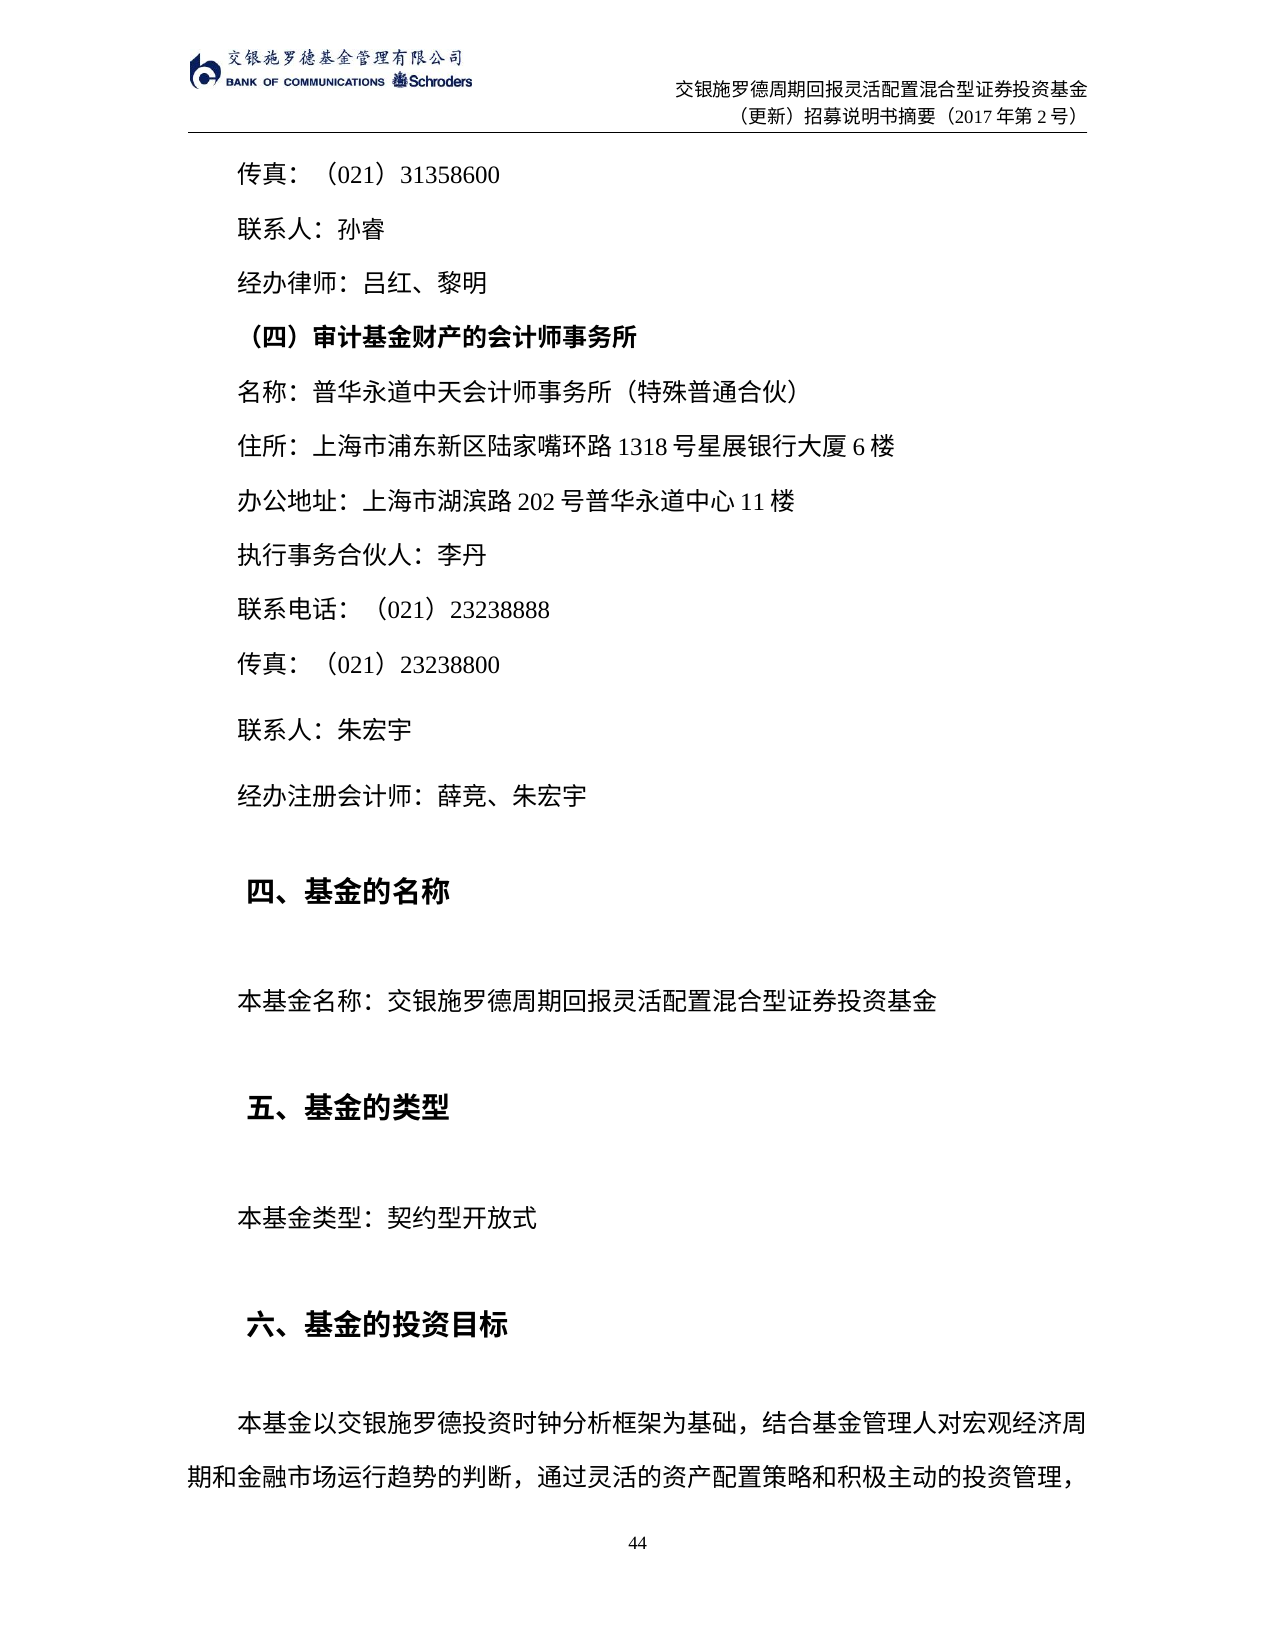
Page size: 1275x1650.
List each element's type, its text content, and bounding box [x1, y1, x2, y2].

text 经办注册会计师：薛竞、朱宏宇 [187, 776, 1087, 812]
text 经办律师：吕红、黎明 [187, 263, 1087, 300]
text 本基金类型：契约型开放式 [187, 1186, 1087, 1246]
picture [190, 49, 472, 89]
text 办公地址：上海市湖滨路202号普华永道中心11楼 [187, 481, 1087, 517]
text 住所：上海市浦东新区陆家嘴环路1318号星展银行大厦6楼 [187, 427, 1087, 463]
text 本基金名称：交银施罗德周期回报灵活配置混合型证券投资基金 [187, 969, 1087, 1029]
text 执行事务合伙人：李丹 [187, 535, 1087, 572]
text （四）审计基金财产的会计师事务所 [187, 318, 1087, 354]
text 传真：（021）31358600 [187, 155, 1087, 191]
text 联系电话：（021）23238888 [187, 590, 1087, 626]
text 四、基金的名称 [187, 860, 1106, 919]
text 六、基金的投资目标 [187, 1293, 1106, 1353]
text 传真：（021）23238800 [187, 644, 1087, 680]
text 五、基金的类型 [187, 1076, 1106, 1136]
text 联系人：朱宏宇 [187, 698, 1087, 758]
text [187, 1403, 1087, 1494]
text 联系人：孙睿 [187, 209, 1087, 245]
text 名称：普华永道中天会计师事务所（特殊普通合伙） [187, 372, 1087, 408]
